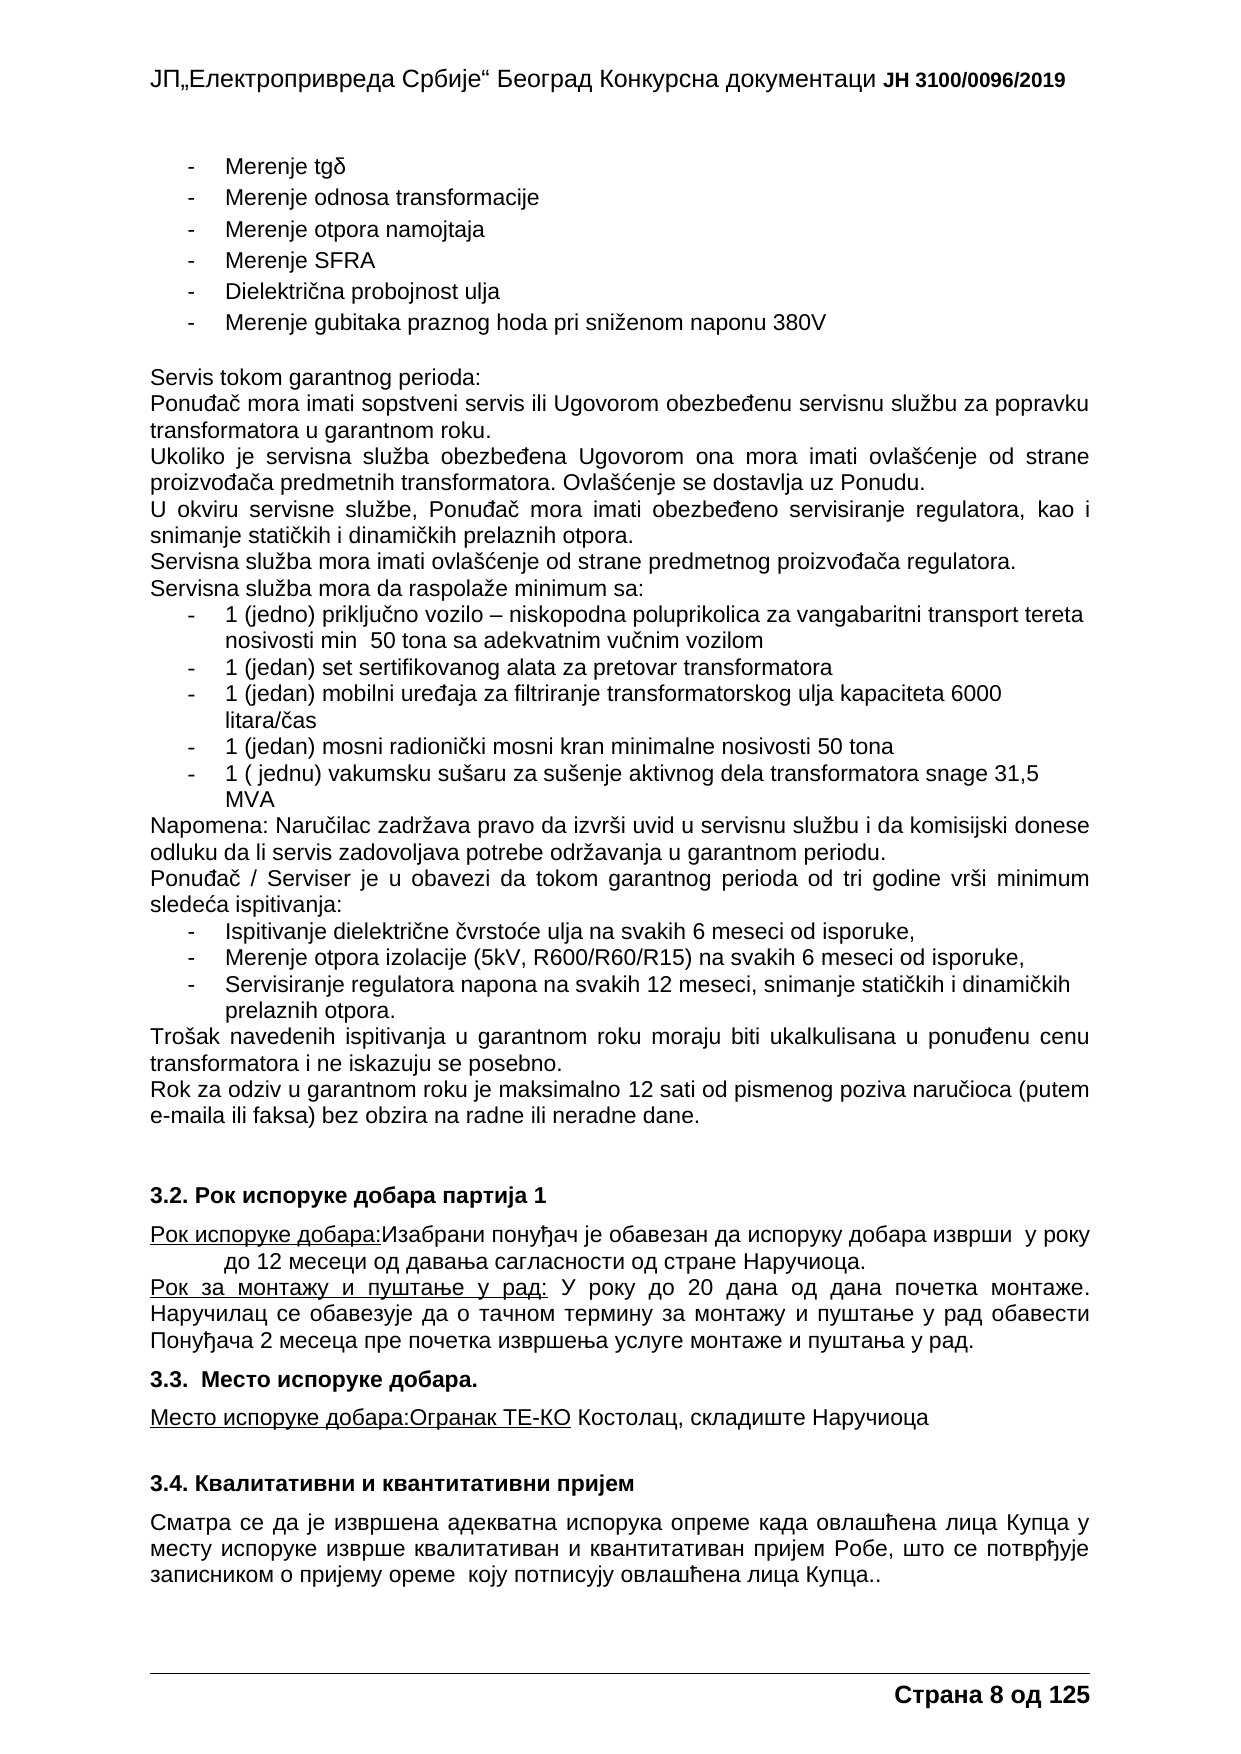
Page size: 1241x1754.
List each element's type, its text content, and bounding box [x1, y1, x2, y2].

list Dielektrična probojnost ulja [187, 275, 1090, 306]
subtitle 3.4. Квалитативни и квантитативни пријем [150, 1469, 1090, 1496]
subtitle 3.3. Место испоруке добара. [150, 1366, 1090, 1392]
text Servisna služba mora imati ovlašćenje od strane predmetnog proizvođača regulatora. [150, 548, 1090, 575]
text Servis tokom garantnog perioda: [150, 364, 1090, 390]
list Merenje odnosa transformacije [187, 181, 1090, 212]
text Рок за монтажу и пуштање у рад: У року до 20 дана од дана почетка монтаже. Наручилац се обавезује да о тачном термину за монтажу и пуштање у рад обавести Понуђача 2 месеца пре почетка извршења услуге монтаже и пуштања у рад. [150, 1274, 1090, 1353]
list 1 (jedno) priključno vozilo – niskopodna poluprikolica za vangabaritni transport tereta nosivosti min 50 tona sa adekvatnim vučnim vozilom [187, 601, 1090, 654]
text Rok za odziv u garantnom roku je maksimalno 12 sati od pismenog poziva naručioca (putem e-maila ili faksa) bez obzira na radne ili neradne dane. [150, 1076, 1090, 1129]
text Trošak navedenih ispitivanja u garantnom roku moraju biti ukalkulisana u ponuđenu cenu transformatora i ne iskazuju se posebno. [150, 1023, 1090, 1076]
list Merenje tgδ [187, 150, 1090, 181]
subtitle Рок испоруке добара:Изабрани понуђач је обавезан да испоруку добара изврши у року до 12 месеци од давања сагласности од стране Наручиоца. [150, 1221, 1090, 1274]
text Servisna služba mora da raspolaže minimum sa: [150, 575, 1090, 601]
list Servisiranje regulatora napona na svakih 12 meseci, snimanje statičkih i dinamičkih prelaznih otpora. [187, 971, 1090, 1023]
list Merenje otpora izolacije (5kV, R600/R60/R15) na svakih 6 meseci od isporuke, [187, 944, 1090, 971]
list Merenje SFRA [187, 244, 1090, 275]
subtitle 3.2. Рок испоруке добара партија 1 [150, 1182, 1090, 1209]
text Ponuđač / Serviser je u obavezi da tokom garantnog perioda od tri godine vrši minimum sledeća ispitivanja: [150, 865, 1090, 918]
list 1 (jedan) mosni radionički mosni kran minimalne nosivosti 50 tona [187, 733, 1090, 759]
subtitle Место испоруке добара:Огранак ТЕ-КО Костолац, складиште Наручиоца [150, 1404, 1090, 1431]
list 1 (jedan) set sertifikovanog alata za pretovar transformatora [187, 654, 1090, 680]
list 1 ( jednu) vakumsku sušaru za sušenje aktivnog dela transformatora snage 31,5 MVA [187, 759, 1090, 812]
list Ispitivanje dielektrične čvrstoće ulja na svakih 6 meseci od isporuke, [187, 918, 1090, 944]
list Merenje gubitaka praznog hoda pri sniženom naponu 380V [187, 306, 1090, 337]
text U okviru servisne službe, Ponuđač mora imati obezbeđeno servisiranje regulatora, kao i snimanje statičkih i dinamičkih prelaznih otpora. [150, 496, 1090, 548]
list Merenje otpora namojtaja [187, 212, 1090, 244]
text Сматра се да је извршена адекватна испорука опреме када овлашћена лица Купца у месту испоруке изврше квалитативан и квантитативан пријем Робе, што се потврђује записником о пријему ореме коју потписују овлашћена лица Купца.. [150, 1508, 1090, 1587]
text Ponuđač mora imati sopstveni servis ili Ugovorom obezbeđenu servisnu službu za popravku transformatora u garantnom roku. [150, 390, 1090, 443]
text Napomena: Naručilac zadržava pravo da izvrši uvid u servisnu službu i da komisijski donese odluku da li servis zadovoljava potrebe održavanja u garantnom periodu. [150, 812, 1090, 865]
text Ukoliko je servisna služba obezbeđena Ugovorom ona mora imati ovlašćenje od strane proizvođača predmetnih transformatora. Ovlašćenje se dostavlja uz Ponudu. [150, 443, 1090, 496]
list 1 (jedan) mobilni uređaja za filtriranje transformatorskog ulja kapaciteta 6000 litara/čas [187, 680, 1090, 733]
